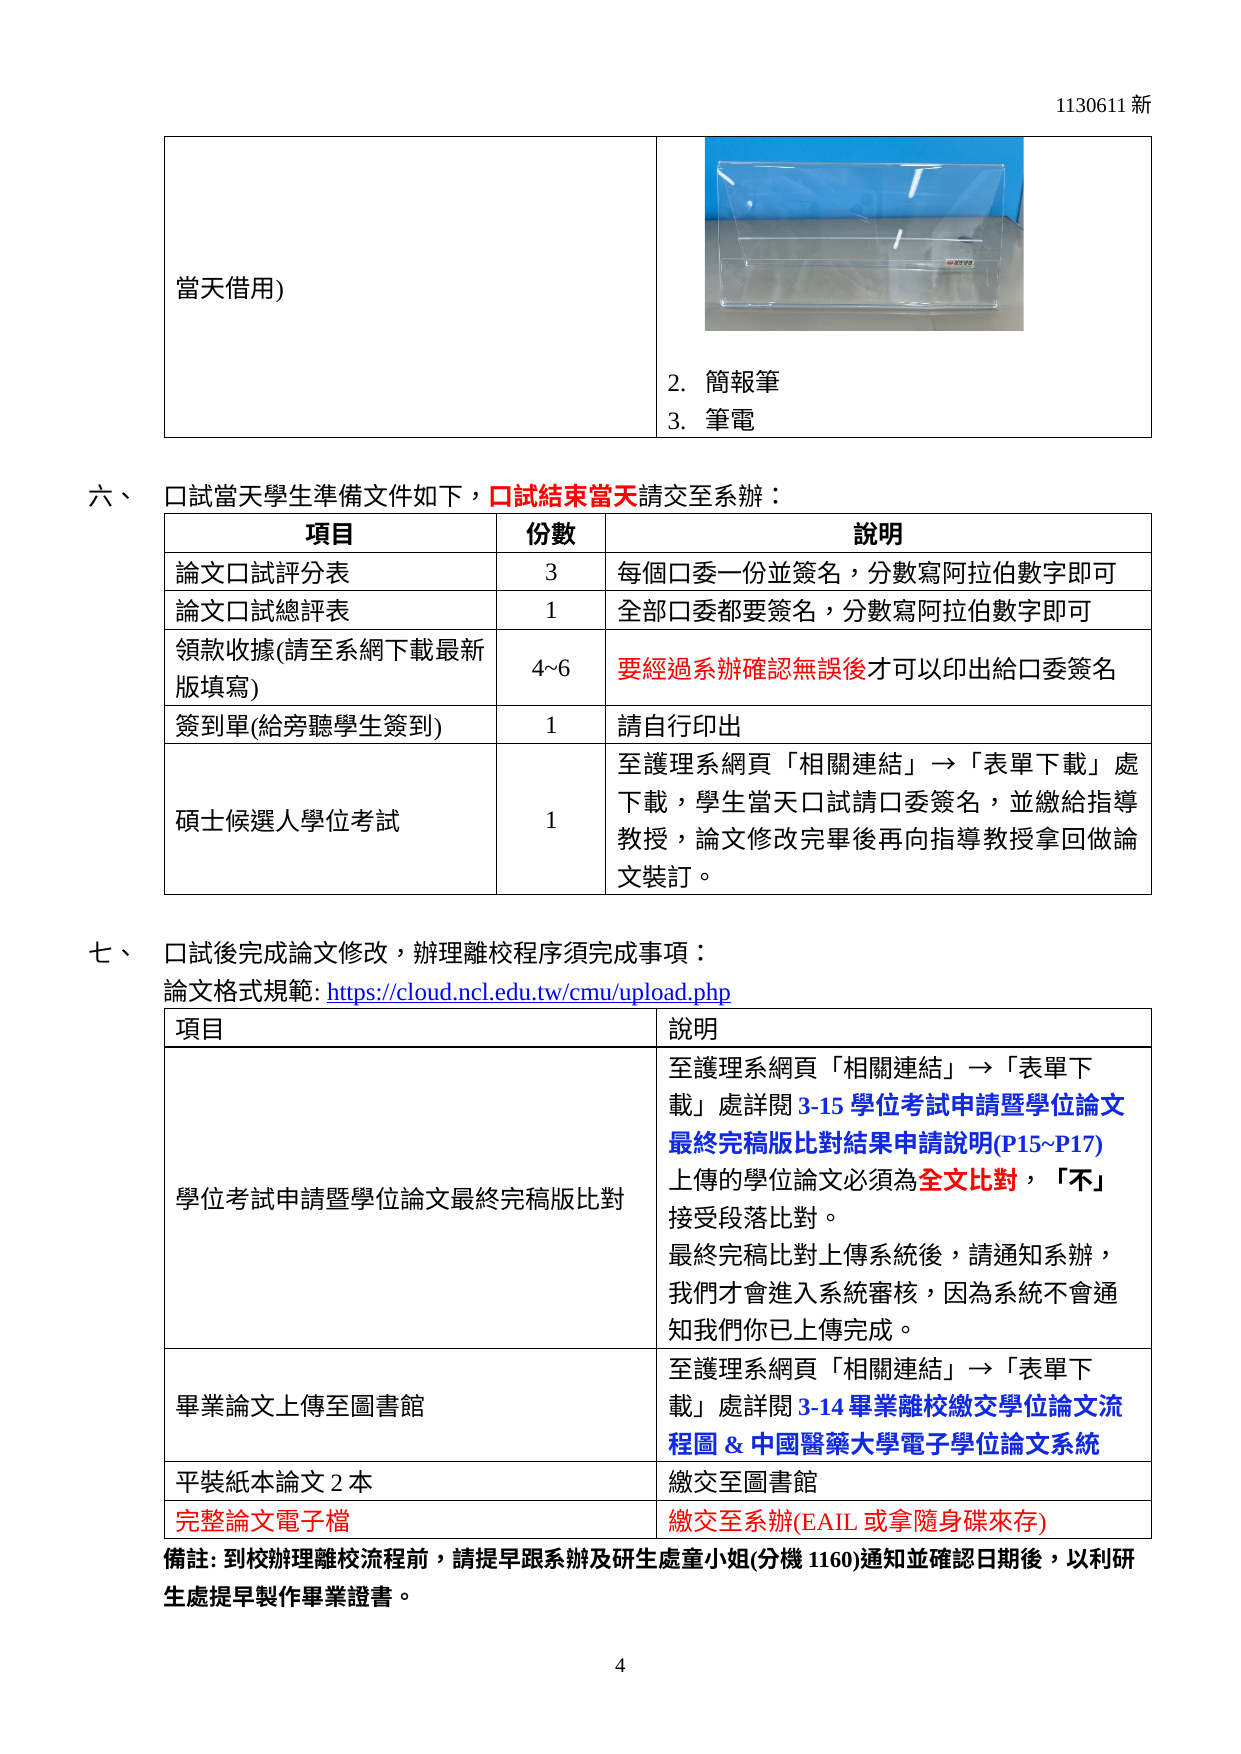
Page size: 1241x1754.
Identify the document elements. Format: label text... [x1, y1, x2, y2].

table_cell 領款收據(請至系網下載最新版填寫) [165, 630, 496, 705]
table_cell 碩士候選人學位考試 [165, 744, 496, 894]
table_cell 1 [497, 706, 605, 743]
table_cell 繳交至系辦(EAIL或拿隨身碟來存) [657, 1501, 1151, 1538]
picture [704, 137, 1024, 331]
table_cell 每個口委一份並簽名，分數寫阿拉伯數字即可 [606, 553, 1151, 590]
table_cell 4~6 [497, 630, 605, 705]
table_header 份數 [497, 514, 605, 552]
table_cell 學位考試申請暨學位論文最終完稿版比對 [165, 1048, 656, 1347]
table_cell 至護理系網頁「相關連結」→「表單下載」處詳閱3-15 學位考試申請暨學位論文最終完稿版比對結果申請說明(P15~P17) 上傳的學位論文必須為全文比對，「不」接受段落比對。 最終完稿比對上傳系統後，請通知系辦，我們才會進入系統審核，因為系統不會通知我們你已上傳完成。 [657, 1048, 1151, 1347]
table_cell 1 [497, 744, 605, 894]
table_cell 畢業論文上傳至圖書館 [165, 1349, 656, 1461]
table_cell 至護理系網頁「相關連結」→「表單下載」處詳閱3-14畢業離校繳交學位論文流程圖 & 中國醫藥大學電子學位論文系統 [657, 1349, 1151, 1461]
table_cell 要經過系辦確認無誤後才可以印出給口委簽名 [606, 630, 1151, 705]
table_cell 全部口委都要簽名，分數寫阿拉伯數字即可 [606, 591, 1151, 629]
text 論文格式規範: https://cloud.ncl.edu.tw/cmu/upload.php [164, 970, 1152, 1008]
table_cell 3 [497, 553, 605, 590]
table_header 項目 [165, 514, 496, 552]
text 備註: 到校辦理離校流程前，請提早跟系辦及研生處童小姐(分機1160)通知並確認日期後，以利研生處提早製作畢業證書。 [164, 1539, 1152, 1614]
table_cell 論文口試總評表 [165, 591, 496, 629]
table_cell 至護理系網頁「相關連結」→「表單下載」處下載，學生當天口試請口委簽名，並繳給指導教授，論文修改完畢後再向指導教授拿回做論文裝訂。 [606, 744, 1151, 894]
table_cell 繳交至圖書館 [657, 1462, 1151, 1499]
table_header 說明 [606, 514, 1151, 552]
table_cell 完整論文電子檔 [165, 1501, 656, 1538]
list 口試後完成論文修改，辦理離校程序須完成事項： [89, 933, 1152, 970]
table_cell 平裝紙本論文2本 [165, 1462, 656, 1499]
list 口試當天學生準備文件如下，口試結束當天請交至系辦： [89, 476, 1152, 513]
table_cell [165, 137, 656, 437]
table_cell 論文口試評分表 [165, 553, 496, 590]
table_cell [657, 137, 1151, 437]
table_cell 簽到單(給旁聽學生簽到) [165, 706, 496, 743]
table_header 項目 [165, 1009, 656, 1046]
table_header 說明 [657, 1009, 1151, 1046]
table_cell 請自行印出 [606, 706, 1151, 743]
table_cell 1 [497, 591, 605, 629]
